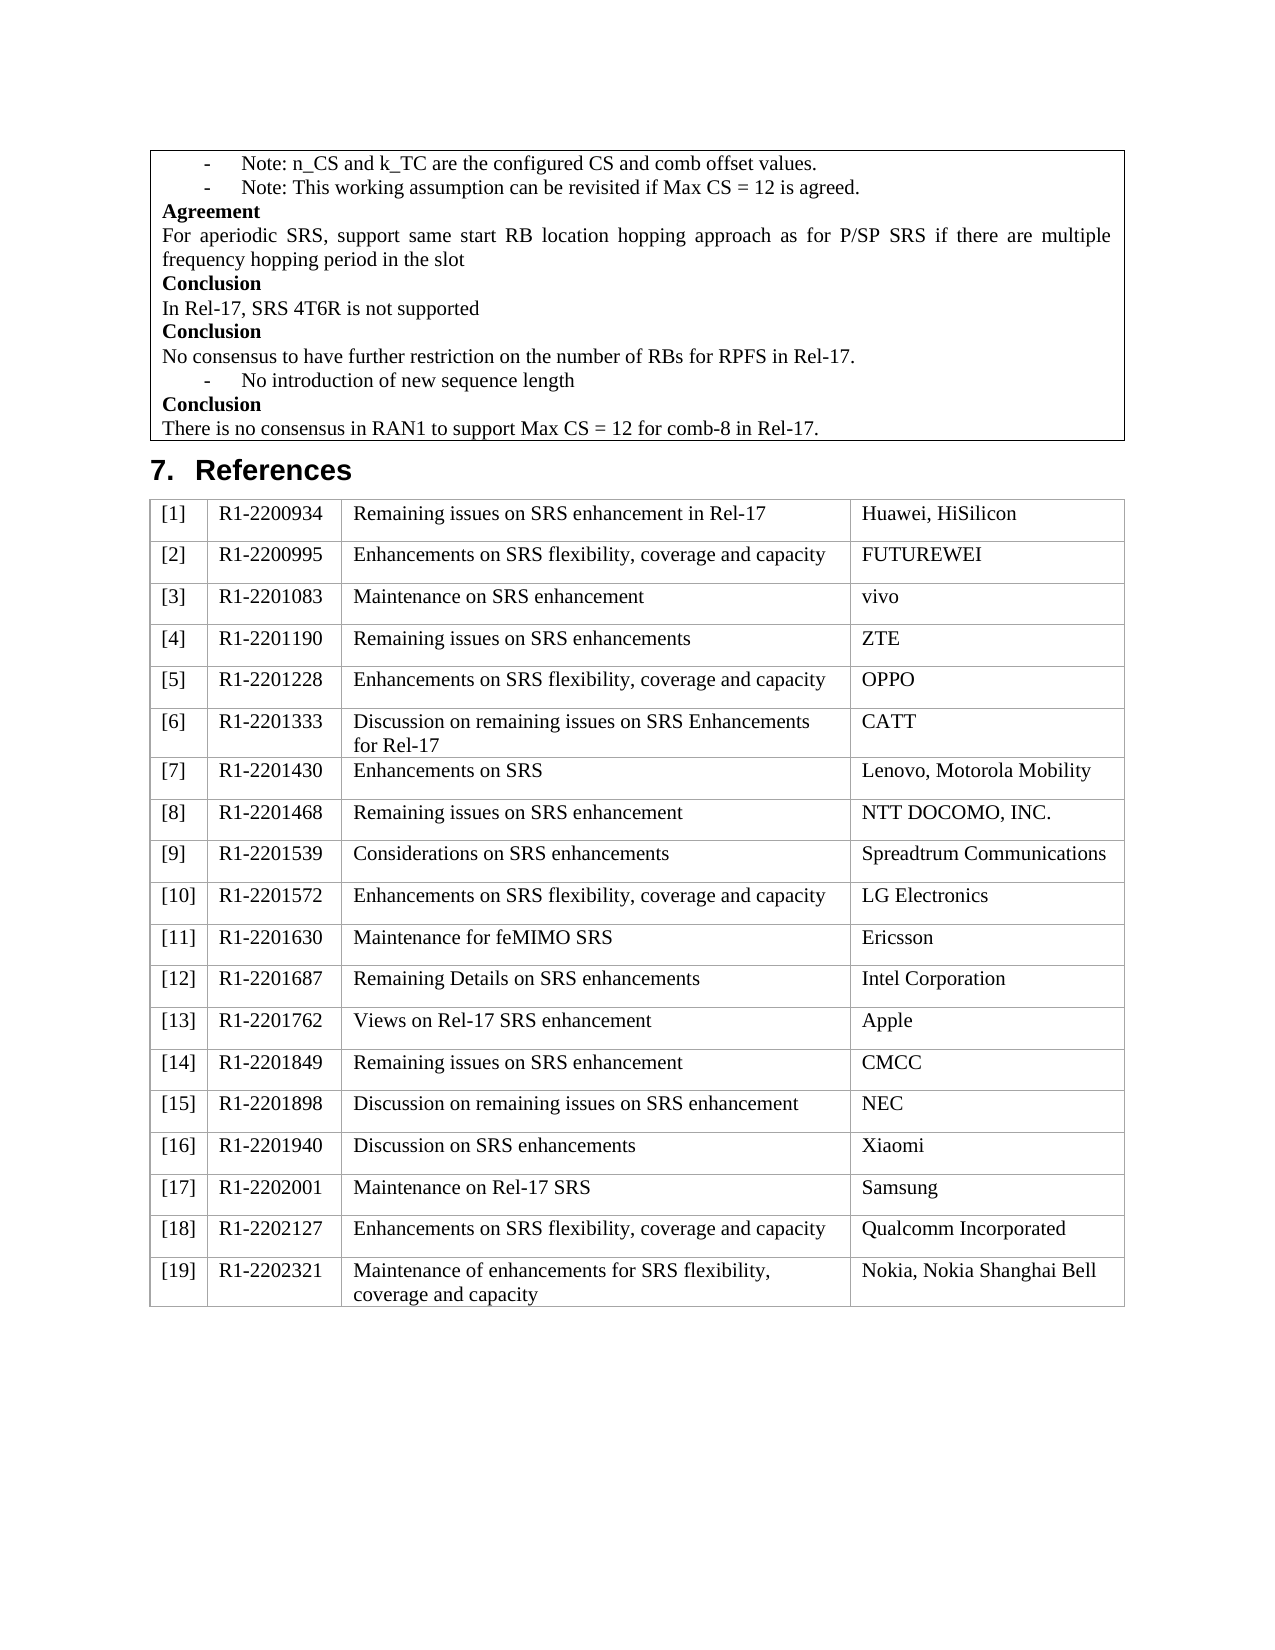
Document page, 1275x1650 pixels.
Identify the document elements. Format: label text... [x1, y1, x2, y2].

table_cell R1-2201539 [208, 841, 341, 882]
table_cell Nokia, Nokia Shanghai Bell [851, 1258, 1124, 1306]
table_header [1] [151, 500, 207, 541]
table_cell R1-2201083 [208, 584, 341, 624]
table_cell [6] [151, 709, 207, 757]
table_cell R1-2201572 [208, 883, 341, 923]
table_cell Remaining issues on SRS enhancement [342, 1050, 850, 1090]
table_cell LG Electronics [851, 883, 1124, 923]
subtitle References [150, 453, 1125, 487]
table_cell R1-2202127 [208, 1216, 341, 1257]
table_cell [5] [151, 667, 207, 708]
table_cell NTT DOCOMO, INC. [851, 800, 1124, 840]
table_cell Maintenance for feMIMO SRS [342, 925, 850, 965]
table_cell Intel Corporation [851, 966, 1124, 1007]
table_cell R1-2202321 [208, 1258, 341, 1306]
table_header R1-2200934 [208, 500, 341, 541]
table_cell Enhancements on SRS flexibility, coverage and capacity [342, 542, 850, 583]
table_cell OPPO [851, 667, 1124, 708]
table_cell Remaining issues on SRS enhancements [342, 625, 850, 666]
table_cell [9] [151, 841, 207, 882]
table_cell Maintenance of enhancements for SRS flexibility, coverage and capacity [342, 1258, 850, 1306]
table_cell Enhancements on SRS flexibility, coverage and capacity [342, 1216, 850, 1257]
table_cell R1-2201940 [208, 1133, 341, 1173]
table_cell [14] [151, 1050, 207, 1090]
table_cell R1-2201468 [208, 800, 341, 840]
table_cell R1-2201333 [208, 709, 341, 757]
table_cell NEC [851, 1091, 1124, 1132]
table_cell [11] [151, 925, 207, 965]
table_cell R1-2201898 [208, 1091, 341, 1132]
table_cell ZTE [851, 625, 1124, 666]
table_cell [15] [151, 1091, 207, 1132]
table_cell Spreadtrum Communications [851, 841, 1124, 882]
table_cell Samsung [851, 1175, 1124, 1215]
table_cell Views on Rel-17 SRS enhancement [342, 1008, 850, 1048]
table_header Remaining issues on SRS enhancement in Rel-17 [342, 500, 850, 541]
table_cell [10] [151, 883, 207, 923]
table_cell FUTUREWEI [851, 542, 1124, 583]
table_cell Enhancements on SRS flexibility, coverage and capacity [342, 667, 850, 708]
table_cell CMCC [851, 1050, 1124, 1090]
table_cell Discussion on remaining issues on SRS Enhancements for Rel-17 [342, 709, 850, 757]
table_cell [7] [151, 758, 207, 798]
table_cell [8] [151, 800, 207, 840]
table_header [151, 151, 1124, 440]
table_cell Discussion on SRS enhancements [342, 1133, 850, 1173]
table_cell Maintenance on SRS enhancement [342, 584, 850, 624]
table_cell Maintenance on Rel-17 SRS [342, 1175, 850, 1215]
table_cell vivo [851, 584, 1124, 624]
table_cell [16] [151, 1133, 207, 1173]
table_cell [13] [151, 1008, 207, 1048]
table_cell R1-2201762 [208, 1008, 341, 1048]
table_cell R1-2201228 [208, 667, 341, 708]
table_cell Considerations on SRS enhancements [342, 841, 850, 882]
table_cell Remaining Details on SRS enhancements [342, 966, 850, 1007]
table_cell Apple [851, 1008, 1124, 1048]
table_cell [12] [151, 966, 207, 1007]
table_cell [17] [151, 1175, 207, 1215]
table_cell [2] [151, 542, 207, 583]
table_cell Xiaomi [851, 1133, 1124, 1173]
table_cell Ericsson [851, 925, 1124, 965]
table_cell [18] [151, 1216, 207, 1257]
table_cell R1-2201430 [208, 758, 341, 798]
table_cell Enhancements on SRS [342, 758, 850, 798]
table_cell R1-2201630 [208, 925, 341, 965]
table_cell Enhancements on SRS flexibility, coverage and capacity [342, 883, 850, 923]
table_cell Lenovo, Motorola Mobility [851, 758, 1124, 798]
table_cell R1-2201190 [208, 625, 341, 666]
table_cell [3] [151, 584, 207, 624]
table_header Huawei, HiSilicon [851, 500, 1124, 541]
table_cell [19] [151, 1258, 207, 1306]
table_cell R1-2201687 [208, 966, 341, 1007]
table_cell CATT [851, 709, 1124, 757]
table_cell Discussion on remaining issues on SRS enhancement [342, 1091, 850, 1132]
table_cell R1-2200995 [208, 542, 341, 583]
table_cell R1-2202001 [208, 1175, 341, 1215]
table_cell [4] [151, 625, 207, 666]
table_cell Remaining issues on SRS enhancement [342, 800, 850, 840]
table_cell Qualcomm Incorporated [851, 1216, 1124, 1257]
table_cell R1-2201849 [208, 1050, 341, 1090]
